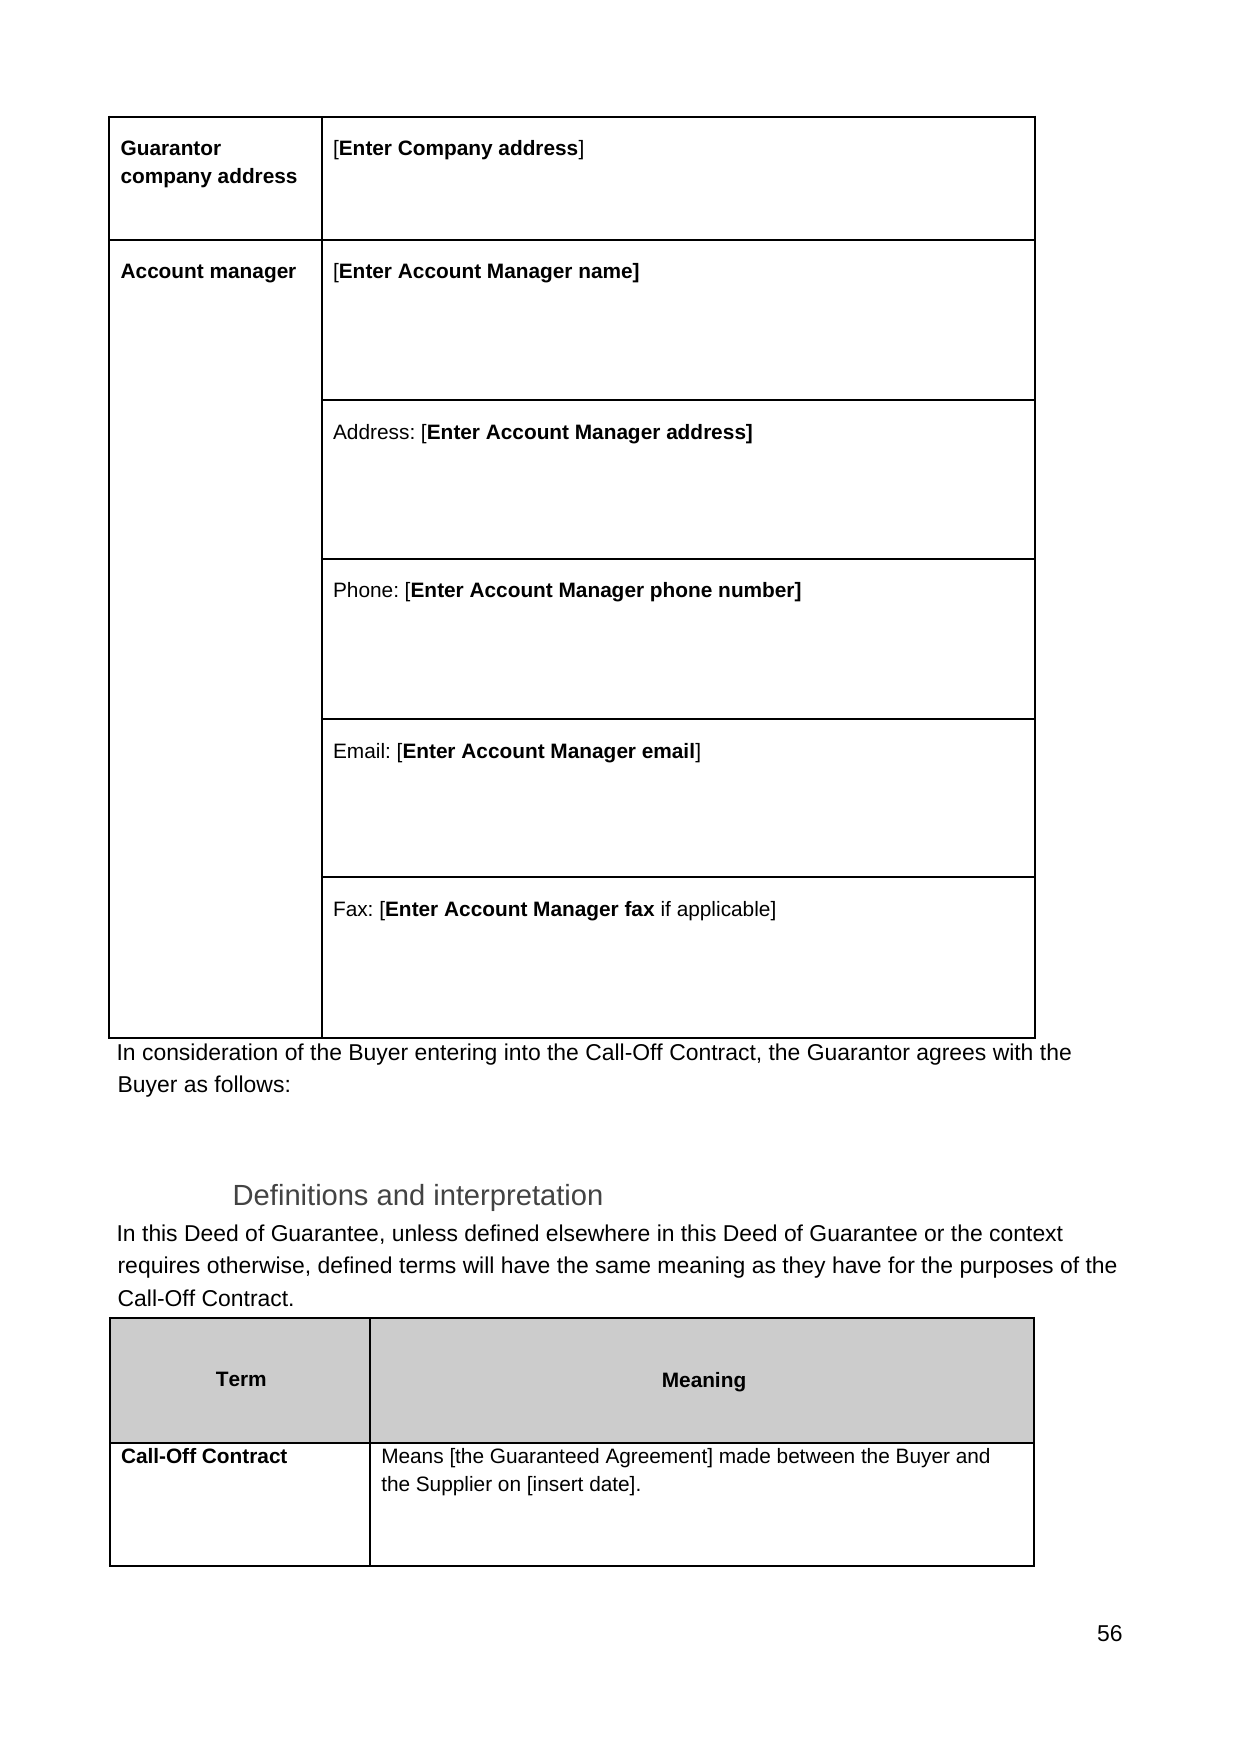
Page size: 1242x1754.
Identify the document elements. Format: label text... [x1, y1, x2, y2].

table_cell Guarantor company address [110, 118, 321, 238]
table_cell Fax: [Enter Account Manager fax if applicable] [323, 878, 1034, 1037]
table_header [111, 1319, 369, 1364]
table_cell Phone: [Enter Account Manager phone number] [323, 560, 1034, 718]
subtitle Definitions and interpretation [116, 1178, 1122, 1212]
table_cell Email: [Enter Account Manager email] [323, 720, 1034, 876]
table_header Meaning [371, 1319, 1033, 1442]
table_cell Account manager [110, 241, 321, 1037]
table_cell Means [the Guaranteed Agreement] made between the Buyer and the Supplier on [insert date]. [371, 1444, 1033, 1565]
table_cell Term [111, 1364, 369, 1442]
table_cell Call-Off Contract [111, 1444, 369, 1565]
text In consideration of the Buyer entering into the Call-Off Contract, the Guarantor agrees with the Buyer as follows: [116, 1039, 1121, 1098]
table_cell Address: [Enter Account Manager address] [323, 401, 1034, 557]
table_cell [Enter Account Manager name] [323, 241, 1034, 399]
table_cell [Enter Company address] [323, 118, 1034, 238]
text In this Deed of Guarantee, unless defined elsewhere in this Deed of Guarantee or the context requires otherwise, defined terms will have the same meaning as they have for the purposes of the Call-Off Contract. [116, 1220, 1121, 1311]
